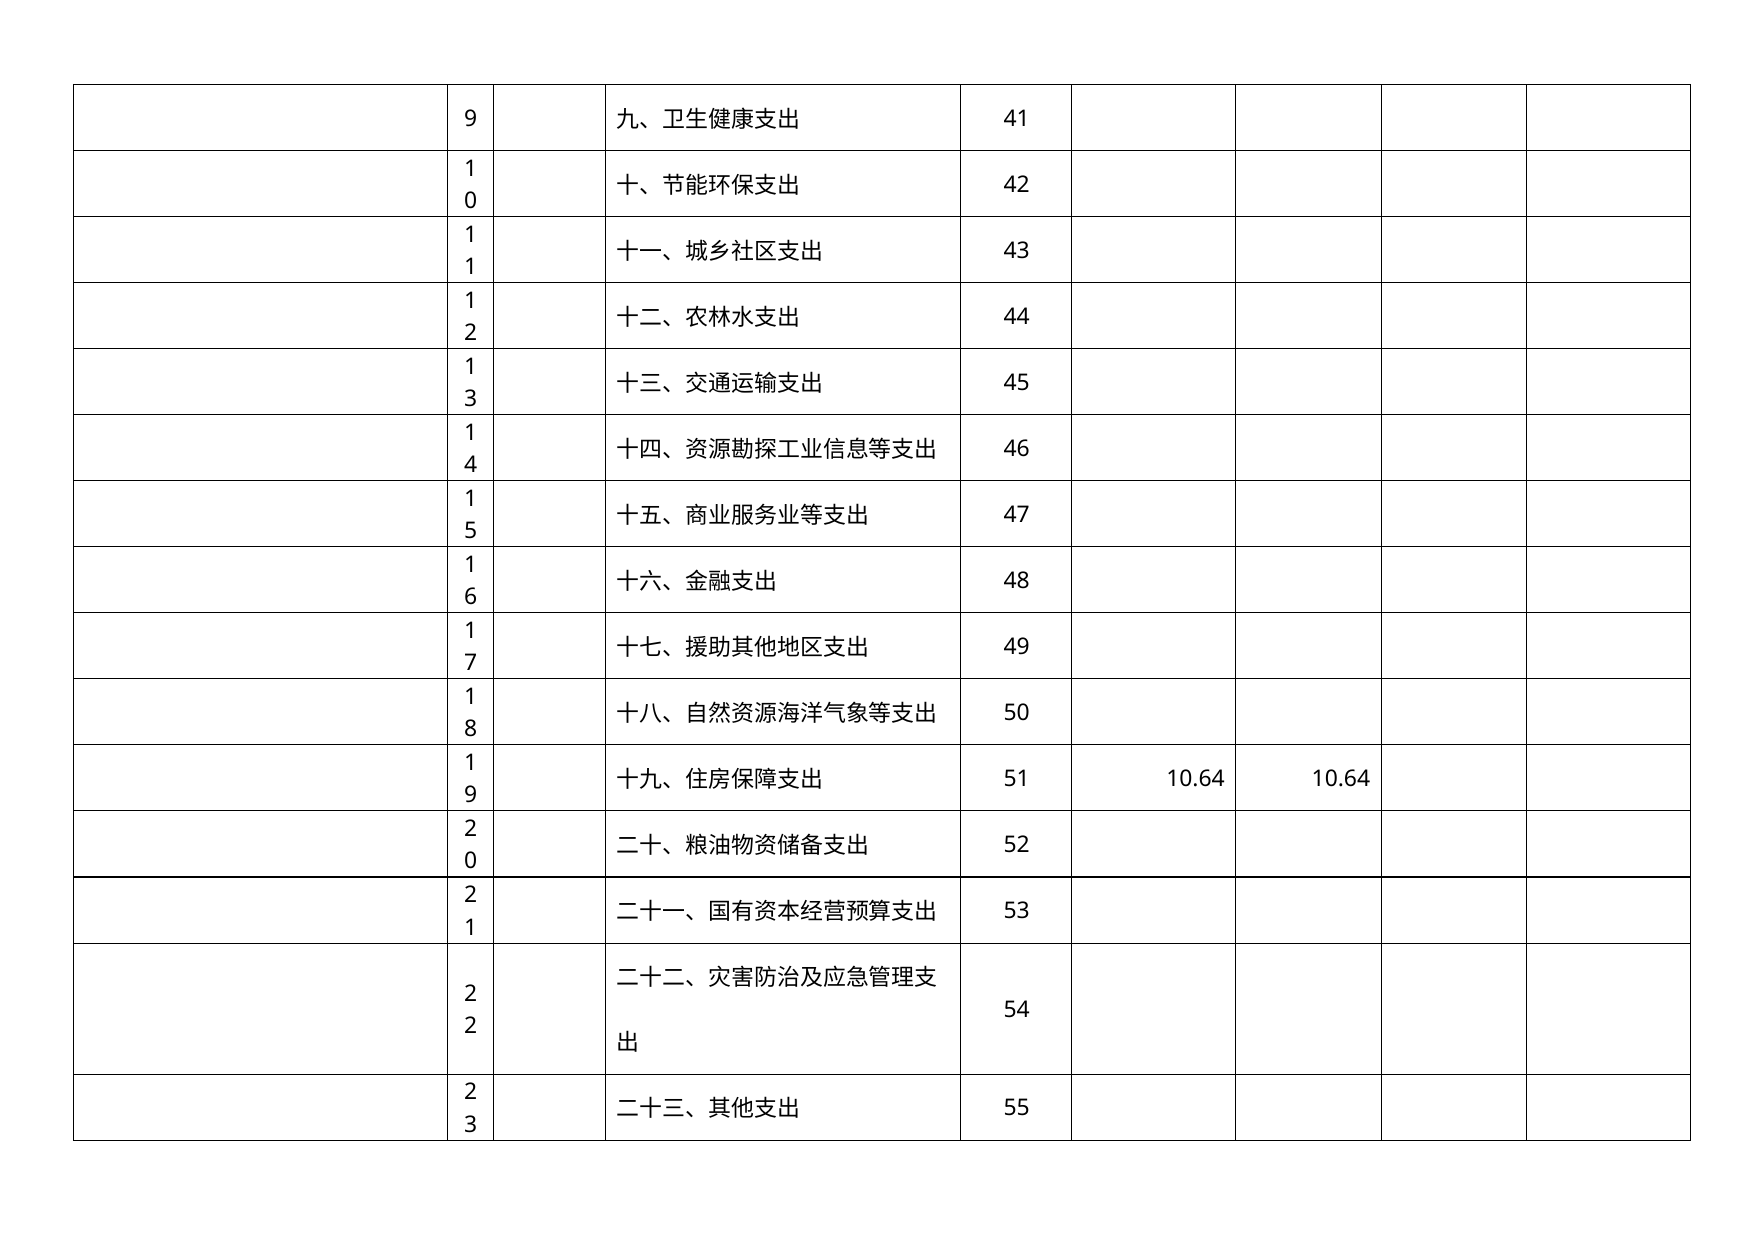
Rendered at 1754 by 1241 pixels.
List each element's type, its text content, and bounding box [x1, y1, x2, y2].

table_cell [494, 811, 605, 876]
table_cell [1527, 85, 1690, 150]
table_cell [1072, 217, 1235, 282]
table_cell 17 [448, 613, 493, 678]
table_cell [1527, 679, 1690, 744]
table_cell 42 [961, 151, 1071, 216]
table_cell 23 [448, 1075, 493, 1139]
table_cell [1527, 547, 1690, 612]
table_cell [1382, 547, 1526, 612]
table_cell 48 [961, 547, 1071, 612]
table_cell [494, 151, 605, 216]
table_cell [1382, 811, 1526, 876]
table_cell 10 [448, 151, 493, 216]
table_cell [1527, 415, 1690, 480]
table_cell 9 [448, 85, 493, 150]
table_cell [494, 349, 605, 414]
table_cell 47 [961, 481, 1071, 546]
table_cell [74, 745, 447, 810]
table_cell 46 [961, 415, 1071, 480]
table_cell 九、卫生健康支出 [606, 85, 960, 150]
table_cell 22 [448, 944, 493, 1073]
table_cell [74, 217, 447, 282]
table_cell [1236, 878, 1381, 942]
table_cell [1382, 613, 1526, 678]
table_cell 二十三、其他支出 [606, 1075, 960, 1139]
table_cell 49 [961, 613, 1071, 678]
table_cell [1382, 283, 1526, 348]
table_cell [1527, 1075, 1690, 1139]
table_cell 10.64 [1236, 745, 1381, 810]
table_cell [1072, 613, 1235, 678]
table_cell [494, 613, 605, 678]
table_cell [1527, 481, 1690, 546]
table_cell [1527, 349, 1690, 414]
table_cell [1382, 151, 1526, 216]
table_cell 50 [961, 679, 1071, 744]
table_cell [1072, 481, 1235, 546]
table_cell [1072, 944, 1235, 1073]
table_cell [74, 613, 447, 678]
table_cell [1382, 481, 1526, 546]
table_cell [1382, 85, 1526, 150]
table_cell [74, 547, 447, 612]
table_cell [494, 944, 605, 1073]
table_cell [1382, 1075, 1526, 1139]
table_cell [1236, 679, 1381, 744]
table_cell 十九、住房保障支出 [606, 745, 960, 810]
table_cell [494, 878, 605, 942]
table_cell 11 [448, 217, 493, 282]
table_cell 15 [448, 481, 493, 546]
table_cell [494, 217, 605, 282]
table_cell [74, 878, 447, 942]
table_cell [1527, 878, 1690, 942]
table_cell 45 [961, 349, 1071, 414]
table_cell [1072, 415, 1235, 480]
table_cell [74, 283, 447, 348]
table_cell [74, 811, 447, 876]
table_cell 十三、交通运输支出 [606, 349, 960, 414]
table_cell [494, 547, 605, 612]
table_cell 51 [961, 745, 1071, 810]
table_cell [1236, 613, 1381, 678]
table_cell [1527, 283, 1690, 348]
table_cell [1236, 151, 1381, 216]
table_cell [1382, 679, 1526, 744]
table_cell [494, 679, 605, 744]
table_cell 二十一、国有资本经营预算支出 [606, 878, 960, 942]
table_cell [1382, 415, 1526, 480]
table_cell 十六、金融支出 [606, 547, 960, 612]
table_cell [1236, 811, 1381, 876]
table_cell [1072, 547, 1235, 612]
table_cell 十四、资源勘探工业信息等支出 [606, 415, 960, 480]
table_cell 41 [961, 85, 1071, 150]
table_cell 十一、城乡社区支出 [606, 217, 960, 282]
table_cell [1527, 745, 1690, 810]
table_cell 44 [961, 283, 1071, 348]
table_cell [1527, 151, 1690, 216]
table_cell 十七、援助其他地区支出 [606, 613, 960, 678]
table_cell [1382, 944, 1526, 1073]
table_cell 18 [448, 679, 493, 744]
table_cell 十五、商业服务业等支出 [606, 481, 960, 546]
table_cell [1072, 85, 1235, 150]
table_cell 二十二、灾害防治及应急管理支出 [606, 944, 960, 1073]
table_cell [494, 415, 605, 480]
table_cell 十、节能环保支出 [606, 151, 960, 216]
table_cell [1072, 811, 1235, 876]
table_cell [1236, 944, 1381, 1073]
table_cell 55 [961, 1075, 1071, 1139]
table_cell [1072, 151, 1235, 216]
table_cell 十八、自然资源海洋气象等支出 [606, 679, 960, 744]
table_cell [74, 415, 447, 480]
table_cell 19 [448, 745, 493, 810]
table_cell [74, 151, 447, 216]
table_cell [1236, 283, 1381, 348]
table_cell [1236, 349, 1381, 414]
table_cell [1072, 349, 1235, 414]
table_cell [74, 481, 447, 546]
table_cell 12 [448, 283, 493, 348]
table_cell [1072, 1075, 1235, 1139]
table_cell [74, 85, 447, 150]
table_cell [1527, 811, 1690, 876]
table_cell [74, 1075, 447, 1139]
table_cell 53 [961, 878, 1071, 942]
table_cell [1382, 745, 1526, 810]
table_cell [1236, 85, 1381, 150]
table_cell [494, 481, 605, 546]
table_cell [1236, 481, 1381, 546]
table_cell [1527, 944, 1690, 1073]
table_cell [74, 944, 447, 1073]
table_cell [1236, 415, 1381, 480]
table_cell [1382, 217, 1526, 282]
table_cell [1072, 283, 1235, 348]
table_cell [74, 679, 447, 744]
table_cell [1236, 217, 1381, 282]
table_cell 16 [448, 547, 493, 612]
table_cell 10.64 [1072, 745, 1235, 810]
table_cell [1527, 613, 1690, 678]
table_cell [1236, 547, 1381, 612]
table_cell 14 [448, 415, 493, 480]
table_cell [494, 745, 605, 810]
table_cell 13 [448, 349, 493, 414]
table_cell [494, 283, 605, 348]
table_cell [1072, 679, 1235, 744]
table_cell [494, 85, 605, 150]
table_cell 54 [961, 944, 1071, 1073]
table_cell 52 [961, 811, 1071, 876]
table_cell [1072, 878, 1235, 942]
table_cell 21 [448, 878, 493, 942]
table_cell [494, 1075, 605, 1139]
table_cell 20 [448, 811, 493, 876]
table_cell [1527, 217, 1690, 282]
table_cell 二十、粮油物资储备支出 [606, 811, 960, 876]
table_cell [1382, 349, 1526, 414]
table_cell 十二、农林水支出 [606, 283, 960, 348]
table_cell [74, 349, 447, 414]
table_cell [1236, 1075, 1381, 1139]
table_cell 43 [961, 217, 1071, 282]
table_cell [1382, 878, 1526, 942]
